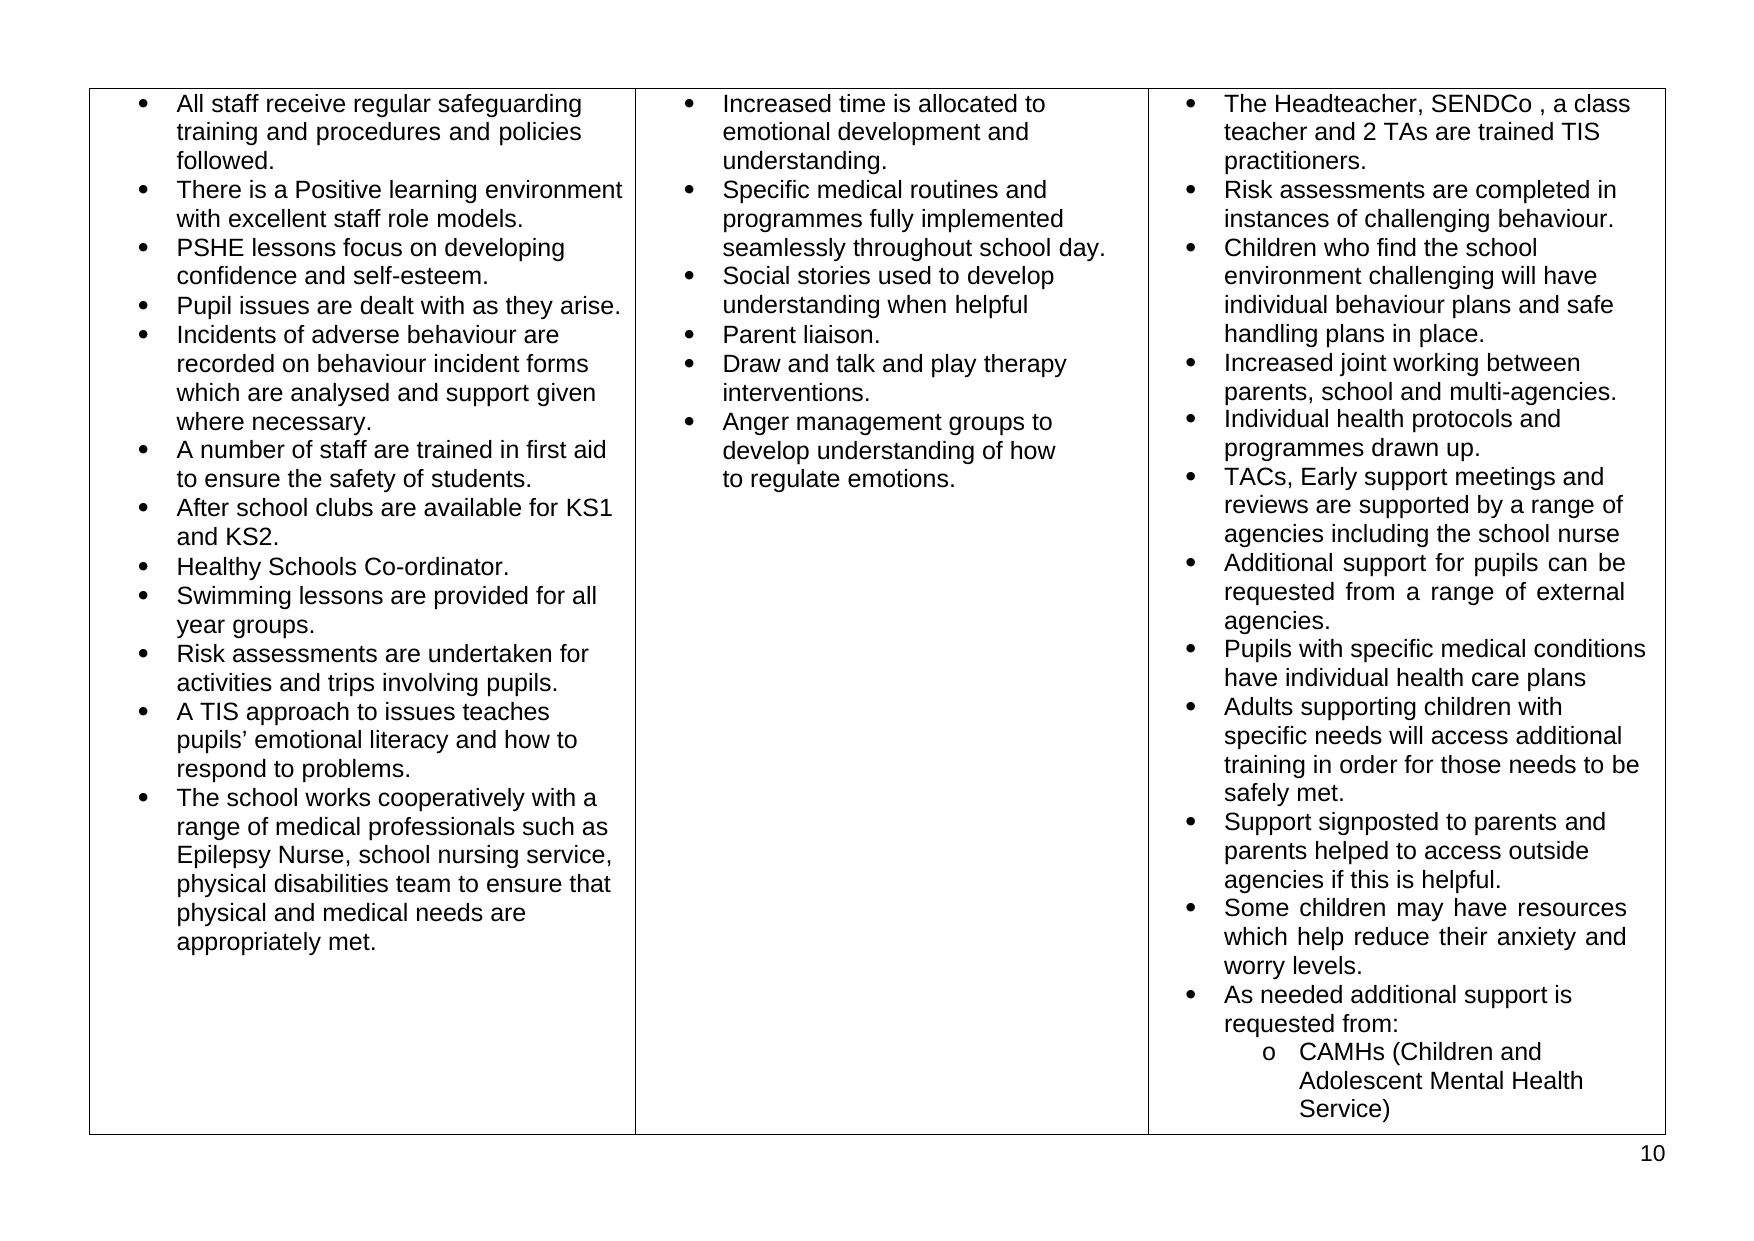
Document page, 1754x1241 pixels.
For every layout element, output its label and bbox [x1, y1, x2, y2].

table_header [1149, 89, 1665, 1134]
table_header [636, 89, 1148, 1134]
table_header [90, 89, 635, 1134]
